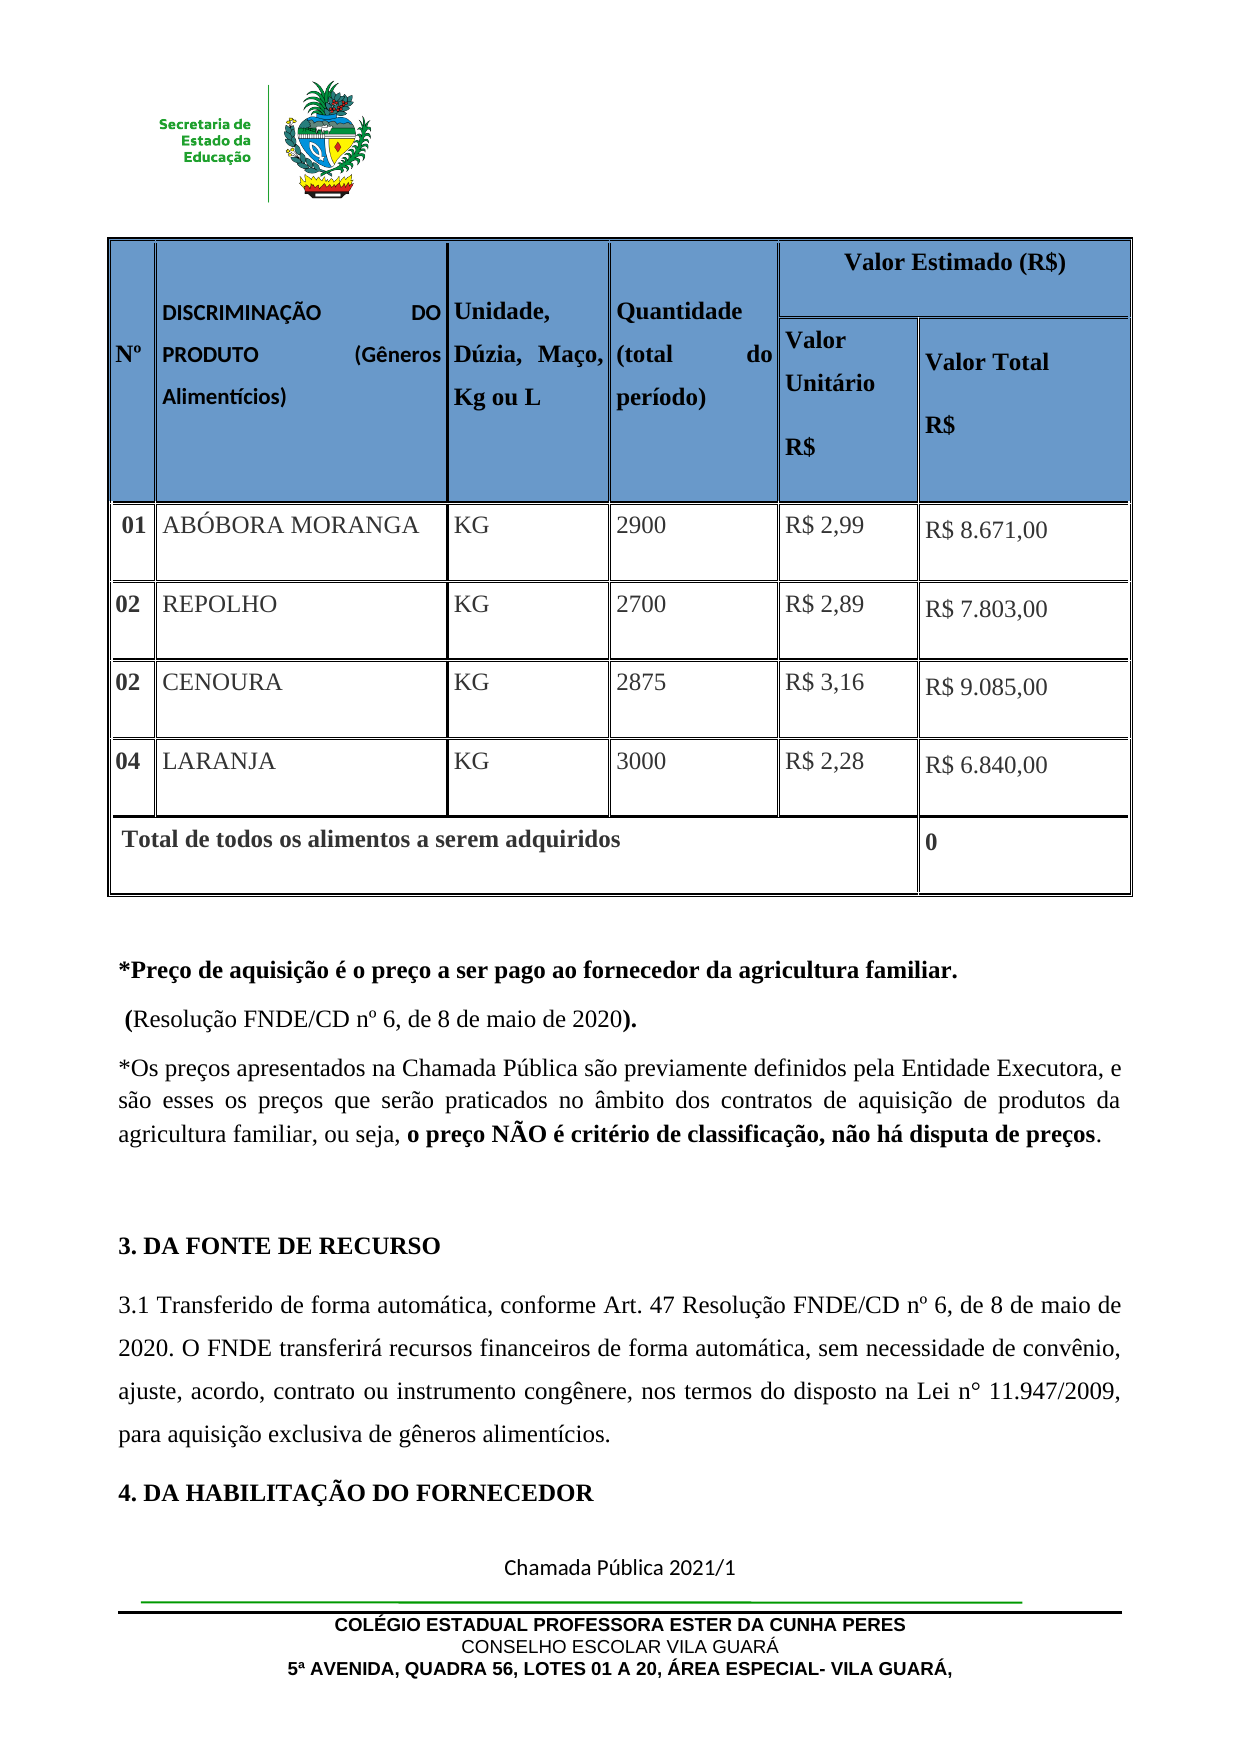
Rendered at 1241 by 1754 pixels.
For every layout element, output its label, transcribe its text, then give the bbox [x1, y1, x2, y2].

text (Resolução FNDE/CD nº 6, de 8 de maio de 2020). [118, 1004, 1122, 1033]
table_cell 2900 [611, 505, 777, 579]
table_cell 2875 [611, 662, 777, 736]
table_cell KG [449, 740, 608, 815]
table_header Valor Estimado (R$) [779, 241, 1130, 316]
table_cell R$ 2,28 [780, 740, 917, 815]
table_cell 02 [111, 580, 154, 658]
table_cell R$ 2,89 [780, 583, 917, 658]
table_cell R$ 8.671,00 [920, 501, 1130, 579]
table_cell Valor Unitário R$ [780, 319, 917, 501]
table_cell R$ 2,99 [780, 505, 917, 579]
table_cell R$ 7.803,00 [920, 580, 1130, 658]
table_cell LARANJA [157, 740, 446, 815]
table_cell 02 [111, 658, 154, 736]
table_cell KG [449, 583, 608, 658]
table_header DISCRIMINAÇÃO DO PRODUTO (Gêneros Alimentícios) [156, 241, 447, 501]
table_cell R$ 9.085,00 [920, 658, 1130, 736]
table_cell KG [449, 505, 608, 579]
table_cell R$ 3,16 [780, 662, 917, 736]
table_cell R$ 6.840,00 [920, 736, 1130, 815]
table_cell 3000 [611, 740, 777, 815]
table_header Unidade, Dúzia, Maço, Kg ou L [447, 241, 610, 501]
picture [118, 73, 412, 210]
table_cell 04 [111, 736, 154, 815]
table_cell R$ 32.399,00 [919, 815, 1130, 893]
table_cell ABÓBORA MORANGA [157, 505, 446, 579]
table_cell KG [449, 662, 608, 736]
table_header Quantidade (total do período) [610, 241, 779, 501]
table_cell Total de todos os alimentos a serem adquiridos [111, 815, 918, 893]
text 3. DA FONTE DE RECURSO [118, 1231, 1122, 1260]
text *Os preços apresentados na Chamada Pública são previamente definidos pela Entidade Executora, e são esses os preços que serão praticados no âmbito dos contratos de aquisição de produtos da agricultura familiar, ou seja, o preço NÃO é critério de classificação, não há disputa de preços. [118, 1053, 1122, 1147]
table_cell REPOLHO [157, 583, 446, 658]
text 3.1 Transferido de forma automática, conforme Art. 47 Resolução FNDE/CD nº 6, de 8 de maio de 2020. O FNDE transferirá recursos financeiros de forma automática, sem necessidade de convênio, ajuste, acordo, contrato ou instrumento congênere, nos termos do disposto na Lei n° 11.947/2009, para aquisição exclusiva de gêneros alimentícios. [118, 1290, 1122, 1448]
table_cell 2700 [611, 583, 777, 658]
table_cell CENOURA [157, 662, 446, 736]
text *Preço de aquisição é o preço a ser pago ao fornecedor da agricultura familiar. [118, 955, 1122, 984]
table_header Nº [111, 241, 156, 501]
table_cell Valor Total R$ [919, 316, 1131, 501]
text 4. DA HABILITAÇÃO DO FORNECEDOR [118, 1478, 1122, 1507]
table_cell 01 [111, 501, 154, 579]
